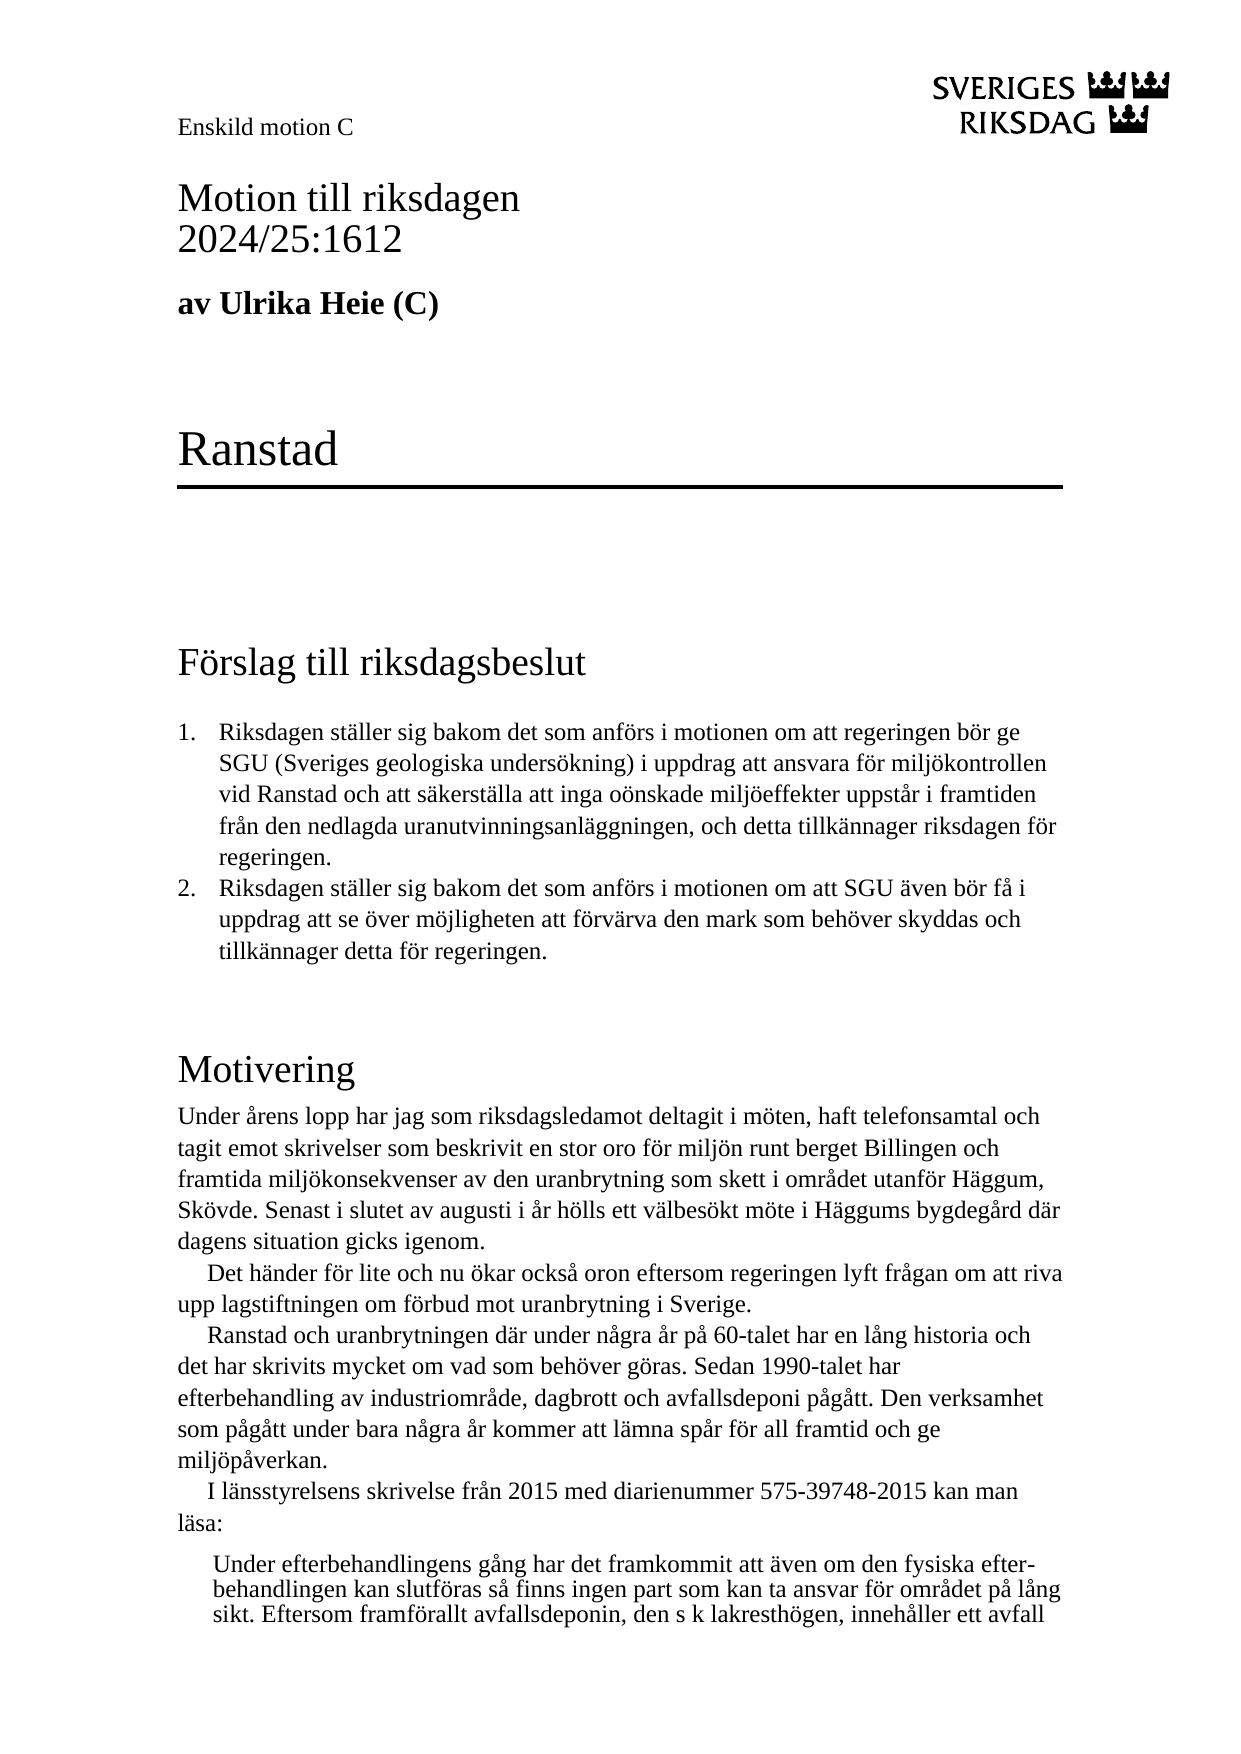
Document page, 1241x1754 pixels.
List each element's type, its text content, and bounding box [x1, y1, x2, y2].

text Under årens lopp har jag som riksdagsledamot deltagit i möten, haft telefonsamtal och tagit emot skrivelser som beskrivit en stor oro för miljön runt berget Billingen och framtida miljökonsekvenser av den uranbrytning som skett i området utanför Häggum, Skövde. Senast i slutet av augusti i år hölls ett välbesökt möte i Häggums bygdegård där dagens situation gicks igenom. [177, 1099, 1063, 1255]
text Det händer för lite och nu ökar också oron eftersom regeringen lyft frågan om att riva upp lagstiftningen om förbud mot uranbrytning i Sverige. [177, 1255, 1063, 1318]
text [213, 1552, 1063, 1627]
text Ranstad och uranbrytningen där under några år på 60-talet har en lång historia och det har skrivits mycket om vad som behöver göras. Sedan 1990-talet har efterbehandling av industriområde, dagbrott och avfallsdeponi pågått. Den verksamhet som pågått under bara några år kommer att lämna spår för all framtid och ge miljöpåverkan. [177, 1318, 1063, 1474]
text I länsstyrelsens skrivelse från 2015 med diarienummer 575-39748-2015 kan man läsa: [177, 1474, 1063, 1536]
